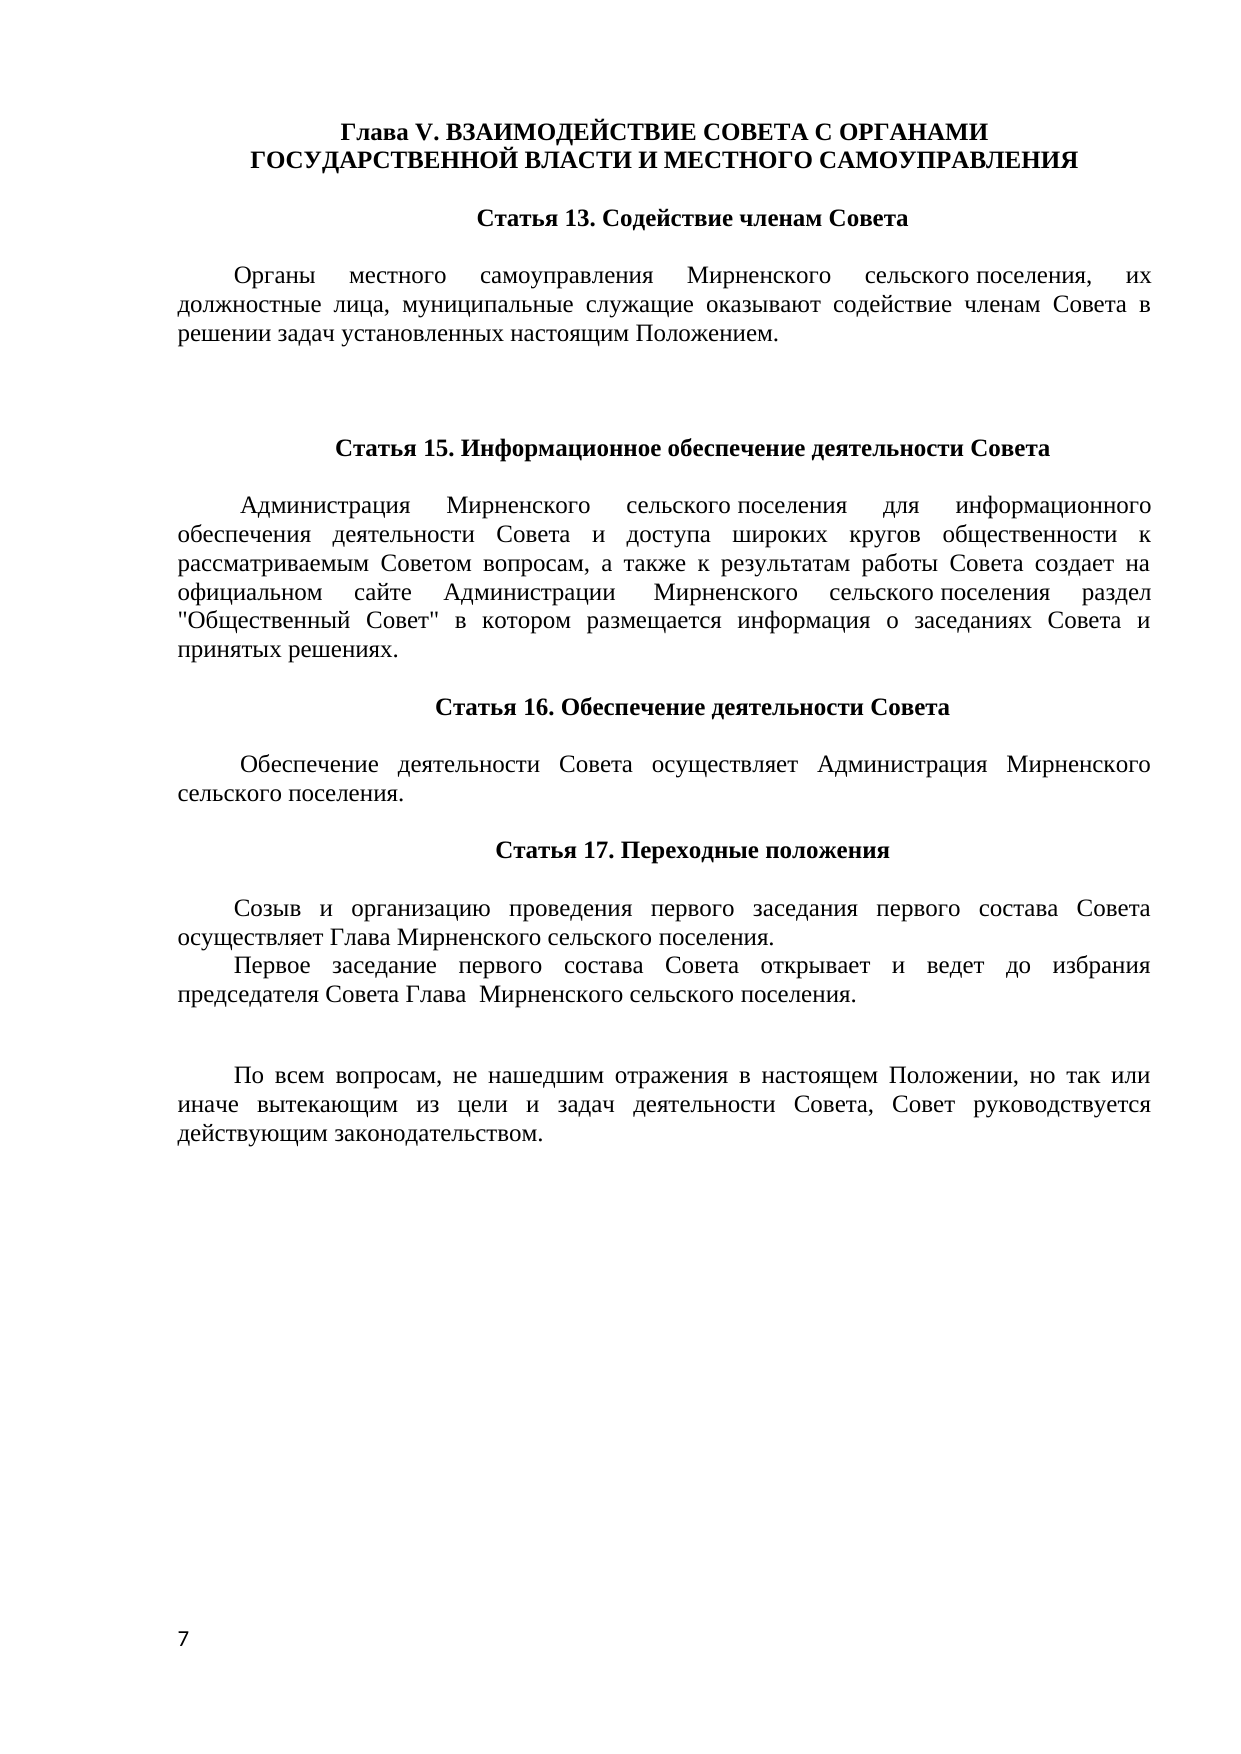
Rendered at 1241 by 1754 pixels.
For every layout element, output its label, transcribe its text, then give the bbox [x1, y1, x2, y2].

text Администрация Мирненского сельского поселения для информационного обеспечения деятельности Совета и доступа широких кругов общественности к рассматриваемым Советом вопросам, а также к результатам работы Совета создает на официальном сайте Администрации Мирненского сельского поселения раздел "Общественный Совет" в котором размещается информация о заседаниях Совета и принятых решениях. [177, 490, 1152, 663]
text Обеспечение деятельности Совета осуществляет Администрация Мирненского сельского поселения. [177, 749, 1152, 807]
text Статья 17. Переходные положения [177, 835, 1152, 864]
text Статья 16. Обеспечение деятельности Совета [177, 692, 1152, 720]
text Глава V. ВЗАИМОДЕЙСТВИЕ СОВЕТА С ОРГАНАМИ [177, 117, 1152, 145]
text Созыв и организацию проведения первого заседания первого состава Совета осуществляет Глава Мирненского сельского поселения. [177, 893, 1152, 950]
text Статья 15. Информационное обеспечение деятельности Совета [177, 433, 1152, 462]
text Органы местного самоуправления Мирненского сельского поселения, их должностные лица, муниципальные служащие оказывают содействие членам Совета в решении задач установленных настоящим Положением. [177, 260, 1152, 347]
text По всем вопросам, не нашедшим отражения в настоящем Положении, но так или иначе вытекающим из цели и задач деятельности Совета, Совет руководствуется действующим законодательством. [177, 1060, 1152, 1146]
text ГОСУДАРСТВЕННОЙ ВЛАСТИ И МЕСТНОГО САМОУПРАВЛЕНИЯ [177, 145, 1152, 174]
text Первое заседание первого состава Совета открывает и ведет до избрания председателя Совета Глава Мирненского сельского поселения. [177, 950, 1152, 1008]
text Статья 13. Содействие членам Совета [177, 203, 1152, 232]
